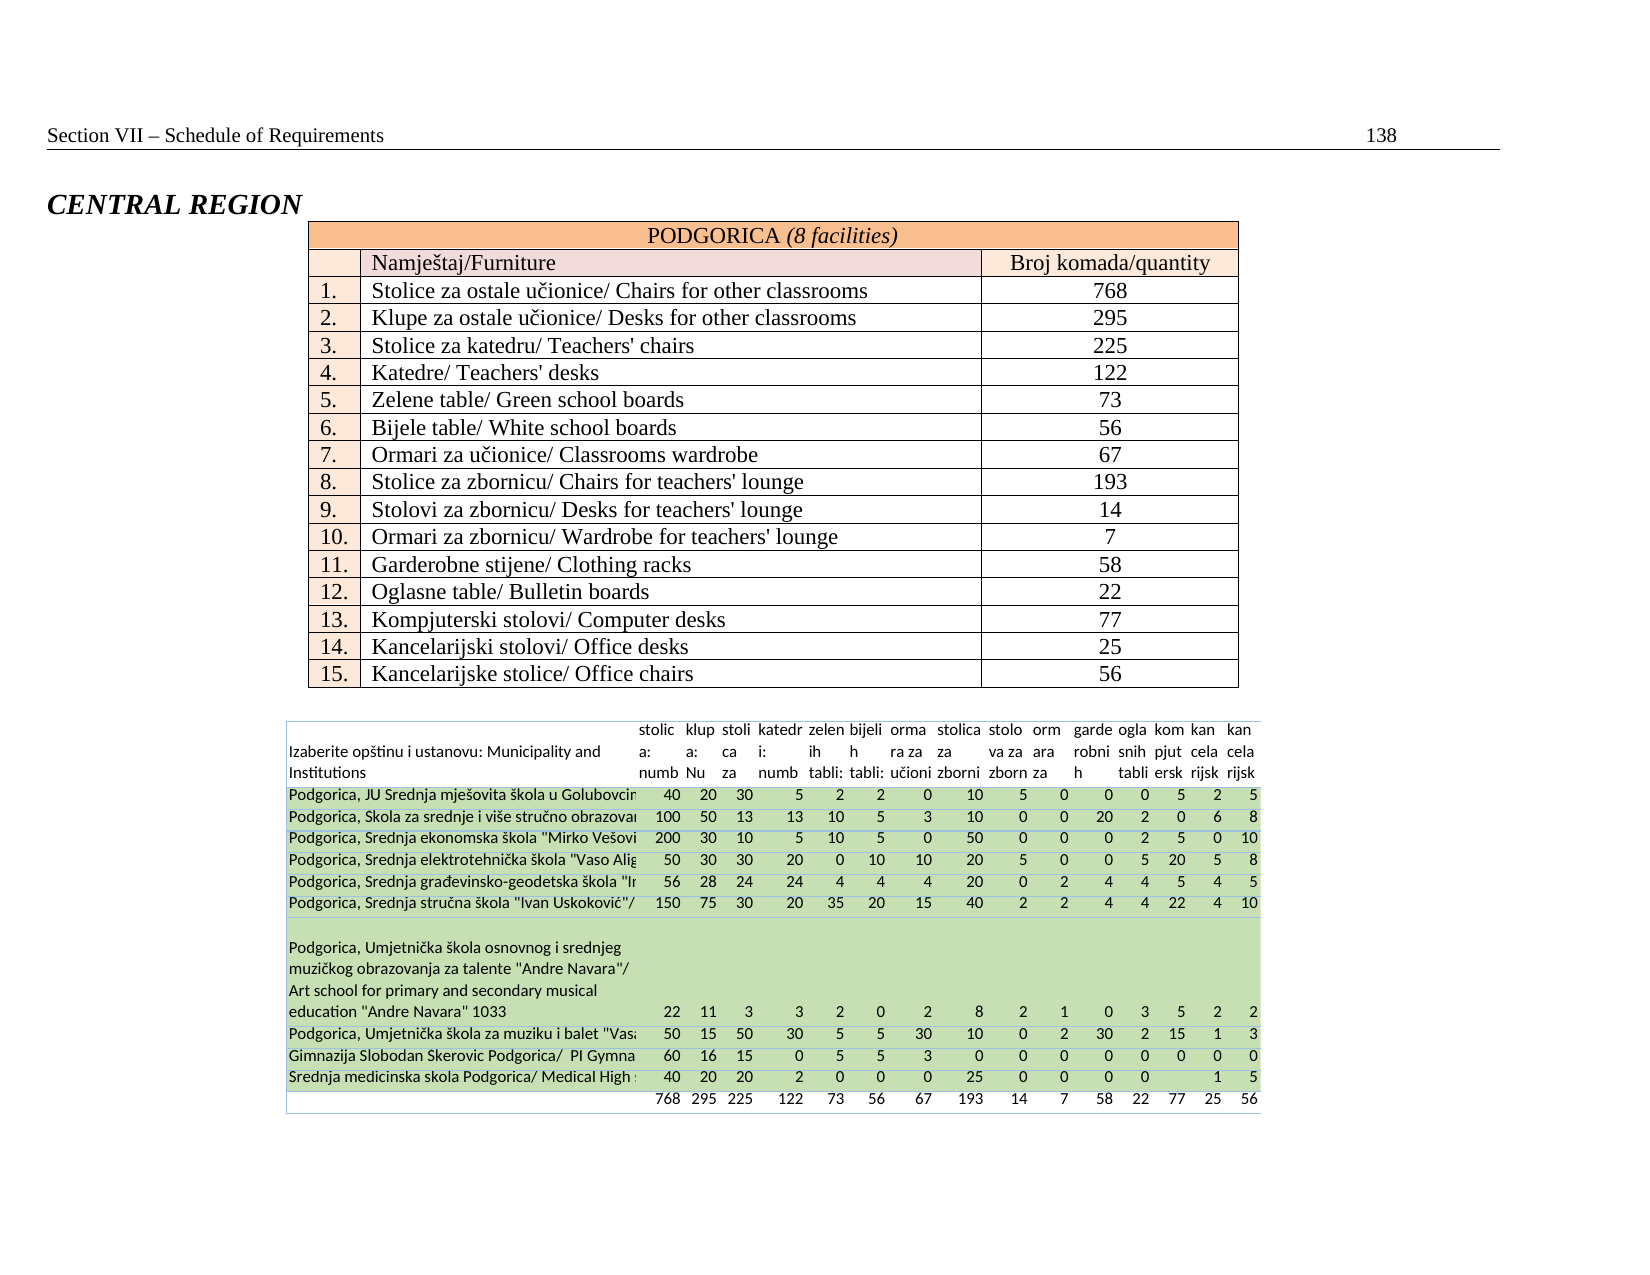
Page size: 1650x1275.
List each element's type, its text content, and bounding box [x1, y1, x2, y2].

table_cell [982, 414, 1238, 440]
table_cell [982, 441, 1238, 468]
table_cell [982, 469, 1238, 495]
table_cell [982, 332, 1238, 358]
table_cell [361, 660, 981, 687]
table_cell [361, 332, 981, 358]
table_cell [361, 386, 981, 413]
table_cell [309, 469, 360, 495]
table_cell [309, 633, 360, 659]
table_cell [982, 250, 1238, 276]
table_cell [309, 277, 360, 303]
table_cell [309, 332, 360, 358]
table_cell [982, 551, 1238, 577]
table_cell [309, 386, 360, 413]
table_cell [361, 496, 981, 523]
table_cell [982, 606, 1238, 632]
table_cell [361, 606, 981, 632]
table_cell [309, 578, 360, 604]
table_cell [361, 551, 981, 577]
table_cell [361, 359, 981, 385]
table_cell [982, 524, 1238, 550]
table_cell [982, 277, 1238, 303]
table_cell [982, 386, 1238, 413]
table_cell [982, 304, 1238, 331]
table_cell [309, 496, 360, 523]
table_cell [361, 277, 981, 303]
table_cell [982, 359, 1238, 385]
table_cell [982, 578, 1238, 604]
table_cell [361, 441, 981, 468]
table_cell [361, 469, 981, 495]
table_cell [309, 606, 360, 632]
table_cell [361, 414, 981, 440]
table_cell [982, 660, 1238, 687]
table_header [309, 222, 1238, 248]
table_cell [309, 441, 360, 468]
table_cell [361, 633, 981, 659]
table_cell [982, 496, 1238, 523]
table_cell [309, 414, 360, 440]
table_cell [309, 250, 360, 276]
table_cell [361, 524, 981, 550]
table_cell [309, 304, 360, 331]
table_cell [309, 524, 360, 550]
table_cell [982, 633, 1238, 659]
text CENTRAL REGION [47, 187, 1500, 221]
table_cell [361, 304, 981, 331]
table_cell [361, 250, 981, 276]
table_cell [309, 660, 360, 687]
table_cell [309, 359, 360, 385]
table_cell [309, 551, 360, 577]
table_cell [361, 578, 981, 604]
